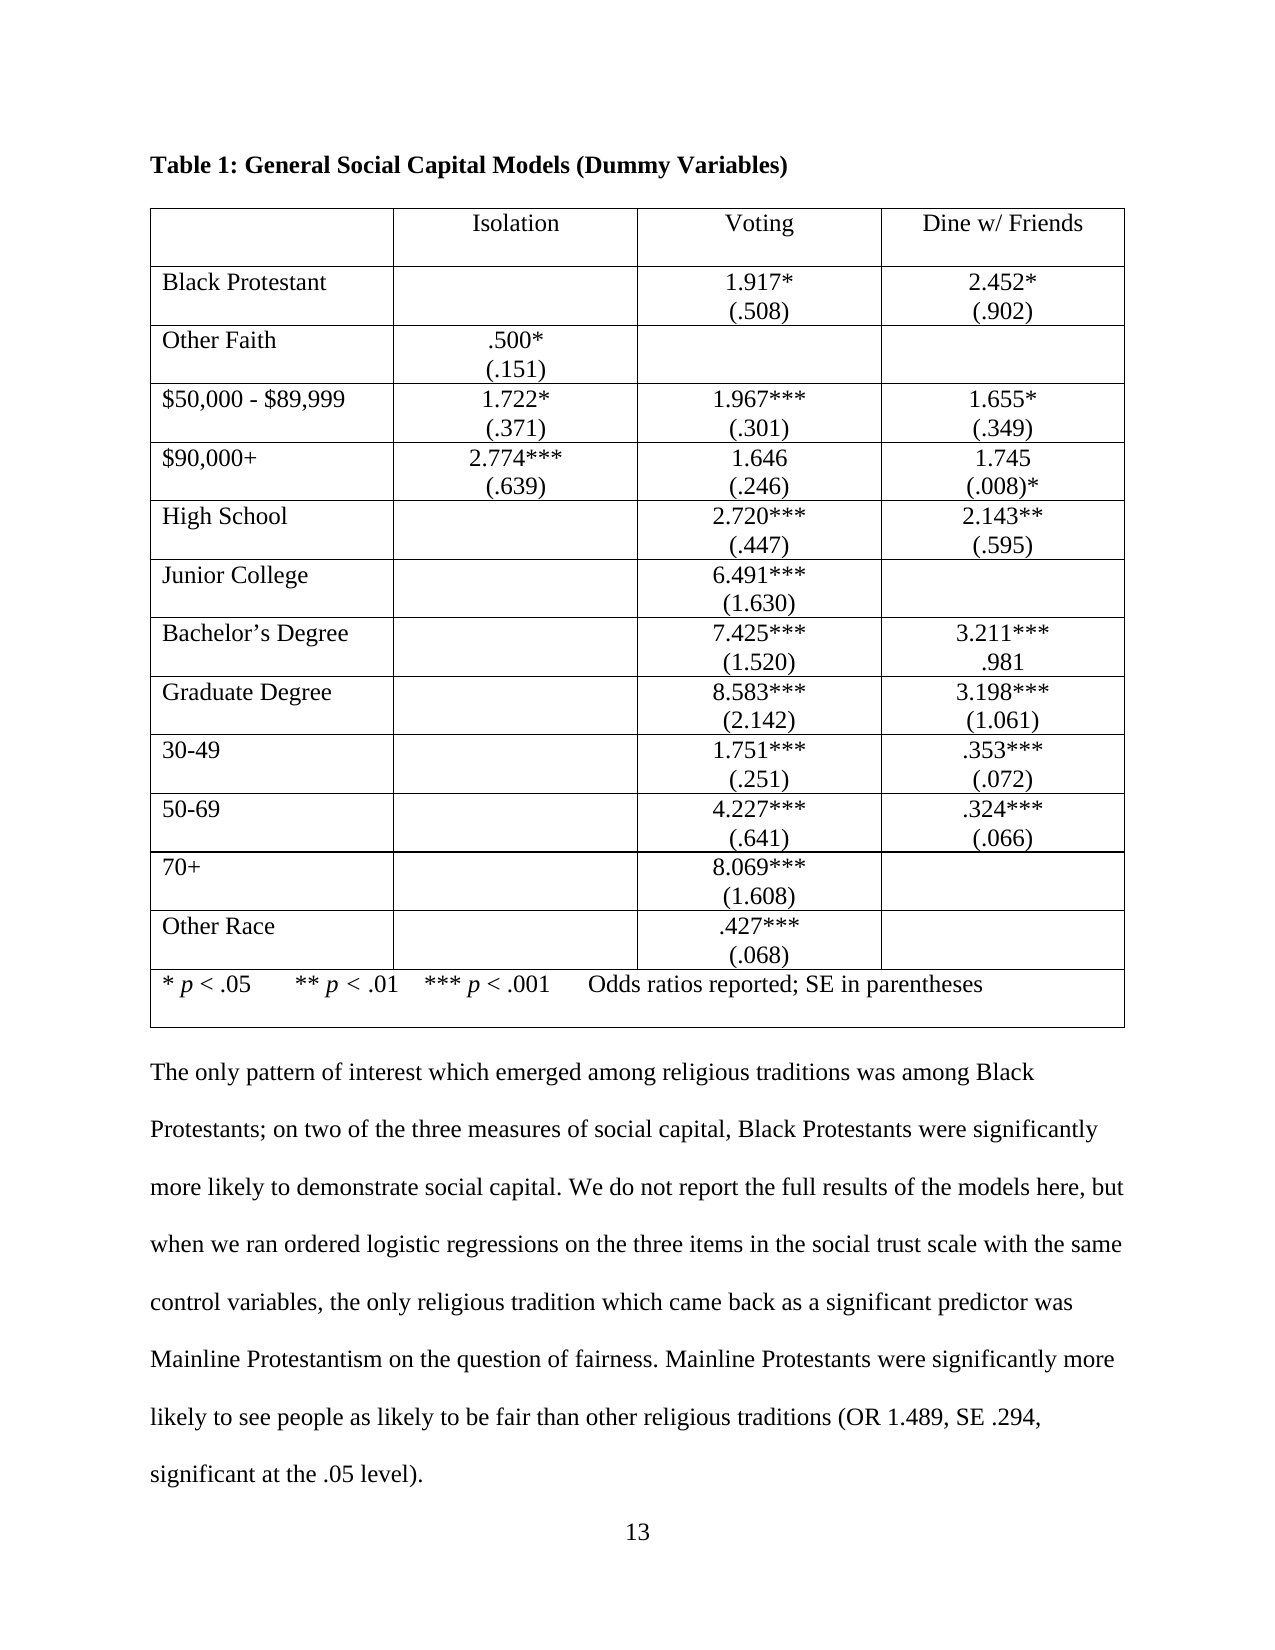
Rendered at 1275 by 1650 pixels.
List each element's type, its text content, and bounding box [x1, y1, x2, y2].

table_cell 70+ [151, 853, 393, 910]
table_cell $90,000+ [151, 443, 393, 500]
table_cell 1.751*** (.251) [638, 735, 881, 793]
table_cell [882, 911, 1124, 968]
table_cell [394, 735, 637, 793]
table_cell .427*** (.068) [638, 911, 881, 968]
table_cell 1.722* (.371) [394, 384, 637, 442]
table_cell Junior College [151, 560, 393, 617]
table_cell .324*** (.066) [882, 794, 1124, 851]
table_cell 1.917* (.508) [638, 267, 881, 324]
table_cell 2.452* (.902) [882, 267, 1124, 324]
table_cell [394, 560, 637, 617]
table_cell [394, 794, 637, 851]
table_cell [882, 326, 1124, 383]
table_cell [638, 326, 881, 383]
table_header [151, 209, 393, 266]
table_cell .500* (.151) [394, 326, 637, 383]
table_cell 8.583*** (2.142) [638, 677, 881, 734]
table_cell [394, 267, 637, 324]
table_cell [394, 911, 637, 968]
table_cell 8.069*** (1.608) [638, 853, 881, 910]
table_cell 2.143** (.595) [882, 501, 1124, 559]
table_cell 30-49 [151, 735, 393, 793]
table_cell Bachelor’s Degree [151, 618, 393, 676]
table_cell 3.198*** (1.061) [882, 677, 1124, 734]
text The only pattern of interest which emerged among religious traditions was among Black Protestants; on two of the three measures of social capital, Black Protestants were significantly more likely to demonstrate social capital. We do not report the full results of the models here, but when we ran ordered logistic regressions on the three items in the social trust scale with the same control variables, the only religious tradition which came back as a significant predictor was Mainline Protestantism on the question of fairness. Mainline Protestants were significantly more likely to see people as likely to be fair than other religious traditions (OR 1.489, SE .294, significant at the .05 level). [150, 1057, 1125, 1488]
table_cell 50-69 [151, 794, 393, 851]
table_cell 1.745 (.008)* [882, 443, 1124, 500]
table_cell 3.211*** .981 [882, 618, 1124, 676]
table_cell Graduate Degree [151, 677, 393, 734]
table_header Isolation [394, 209, 637, 266]
table_cell [394, 853, 637, 910]
table_cell 1.967*** (.301) [638, 384, 881, 442]
table_cell 2.774*** (.639) [394, 443, 637, 500]
table_cell Other Race [151, 911, 393, 968]
table_cell [882, 853, 1124, 910]
table_cell 1.655* (.349) [882, 384, 1124, 442]
table_cell $50,000 - $89,999 [151, 384, 393, 442]
table_cell [394, 677, 637, 734]
table_cell .353*** (.072) [882, 735, 1124, 793]
text Table 1: General Social Capital Models (Dummy Variables) [150, 150, 1125, 179]
table_cell 4.227*** (.641) [638, 794, 881, 851]
table_cell [882, 560, 1124, 617]
table_cell Black Protestant [151, 267, 393, 324]
table_header Voting [638, 209, 881, 266]
table_cell [394, 618, 637, 676]
table_cell 7.425*** (1.520) [638, 618, 881, 676]
table_cell 6.491*** (1.630) [638, 560, 881, 617]
table_header Dine w/ Friends [882, 209, 1124, 266]
table_cell 2.720*** (.447) [638, 501, 881, 559]
table_cell 1.646 (.246) [638, 443, 881, 500]
table_cell * p < .05 ** p < .01 *** p < .001 Odds ratios reported; SE in parentheses [151, 970, 1124, 1027]
table_cell Other Faith [151, 326, 393, 383]
table_cell [394, 501, 637, 559]
table_cell High School [151, 501, 393, 559]
